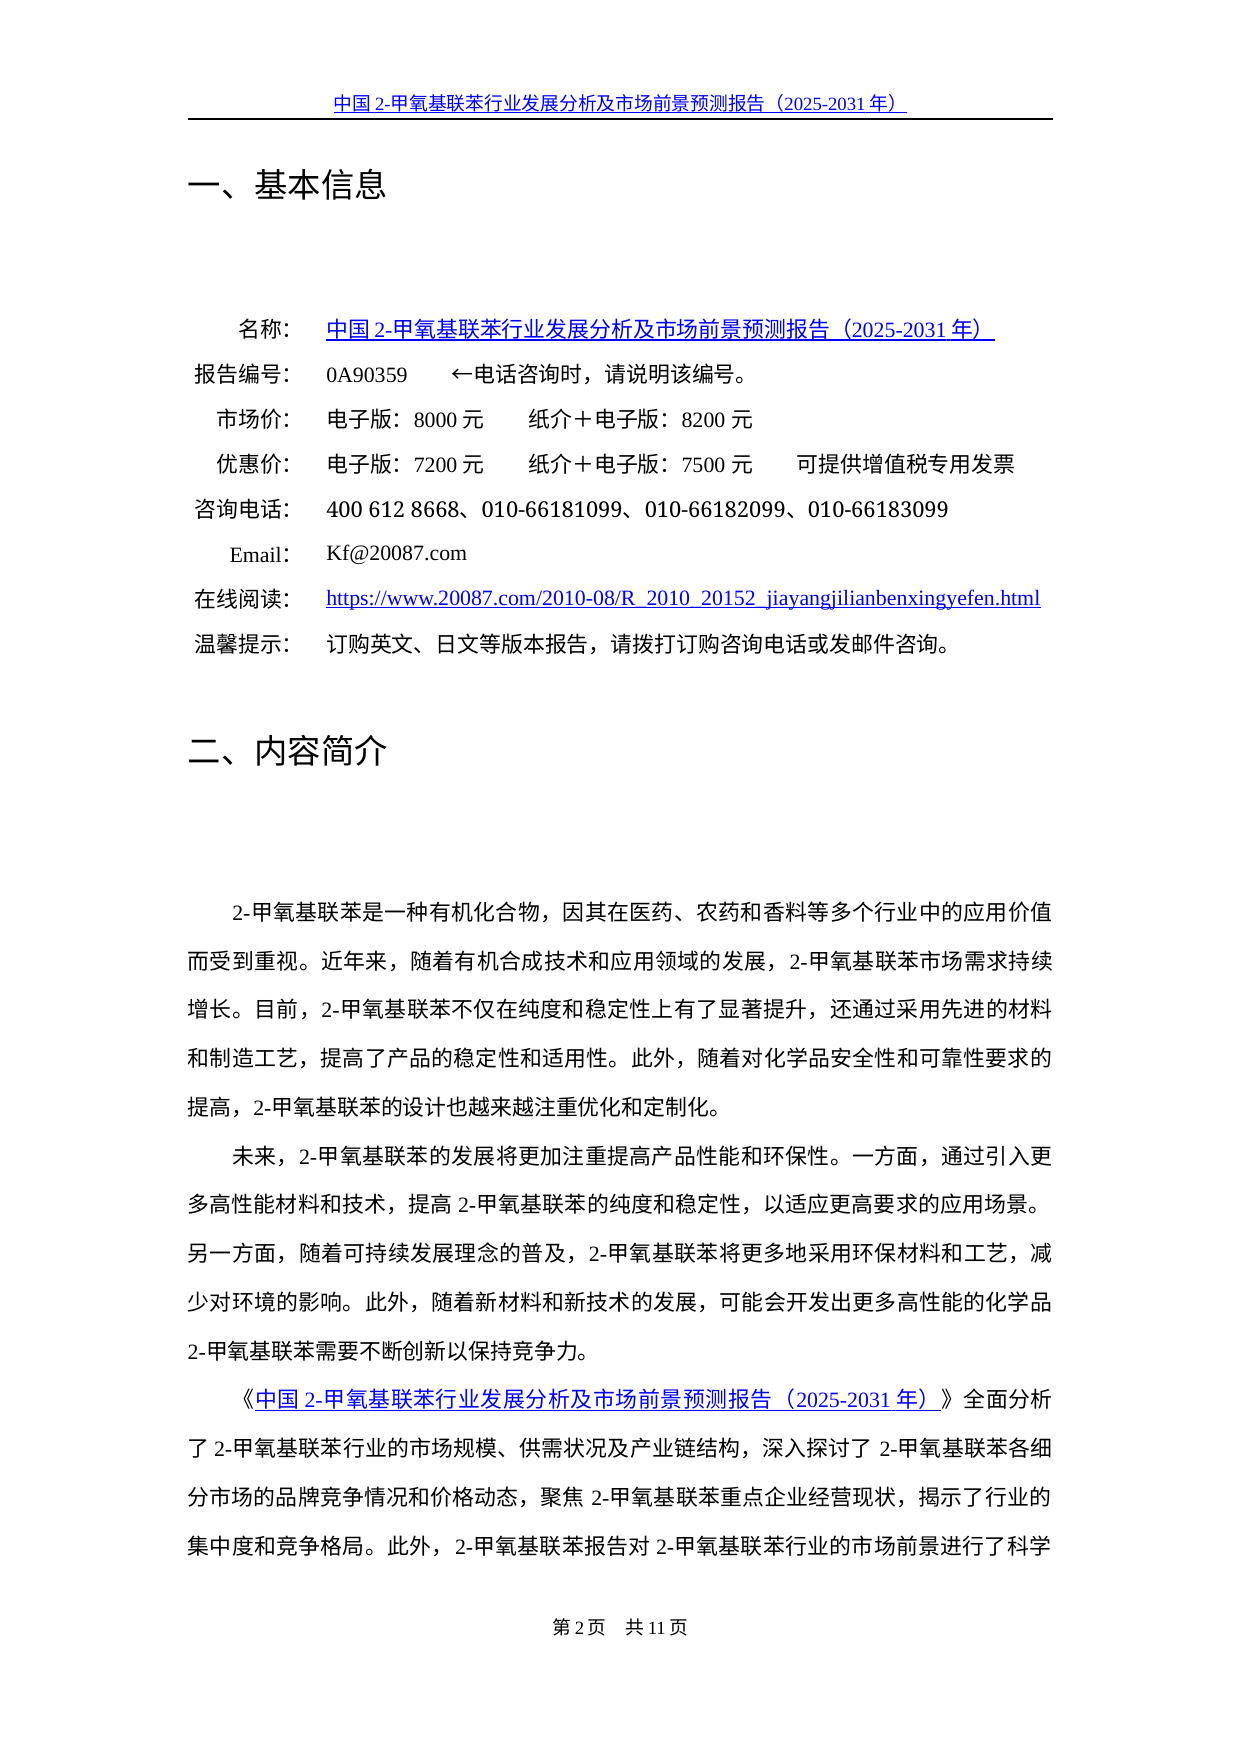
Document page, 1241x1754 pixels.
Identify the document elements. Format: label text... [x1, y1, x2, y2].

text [187, 894, 1053, 1561]
table_cell 咨询电话： [167, 492, 315, 537]
table_cell 电子版：8000 元 纸介＋电子版：8200 元 [315, 402, 1073, 447]
table_cell 温馨提示： [167, 627, 315, 672]
table_cell 优惠价： [167, 447, 315, 492]
table_cell 400 612 8668、010-66181099、010-66182099、010-66183099 [315, 492, 1073, 537]
table_cell 订购英文、日文等版本报告，请拨打订购咨询电话或发邮件咨询。 [315, 627, 1073, 672]
table_cell [315, 582, 1073, 627]
table_cell 电子版：7200 元 纸介＋电子版：7500 元 可提供增值税专用发票 [315, 447, 1073, 492]
title 一、基本信息 [187, 150, 1053, 215]
table_cell 市场价： [167, 402, 315, 447]
table_cell 在线阅读： [167, 582, 315, 627]
title 二、内容简介 [187, 717, 1053, 782]
table_cell Kf@20087.com [315, 537, 1073, 582]
table_header 中国2-甲氧基联苯行业发展分析及市场前景预测报告（2025-2031年） [315, 312, 1073, 357]
table_cell 报告编号： [167, 357, 315, 402]
table_cell 0A90359 ←电话咨询时，请说明该编号。 [315, 357, 1073, 402]
table_cell Email： [167, 537, 315, 582]
table_header 名称： [167, 312, 315, 357]
